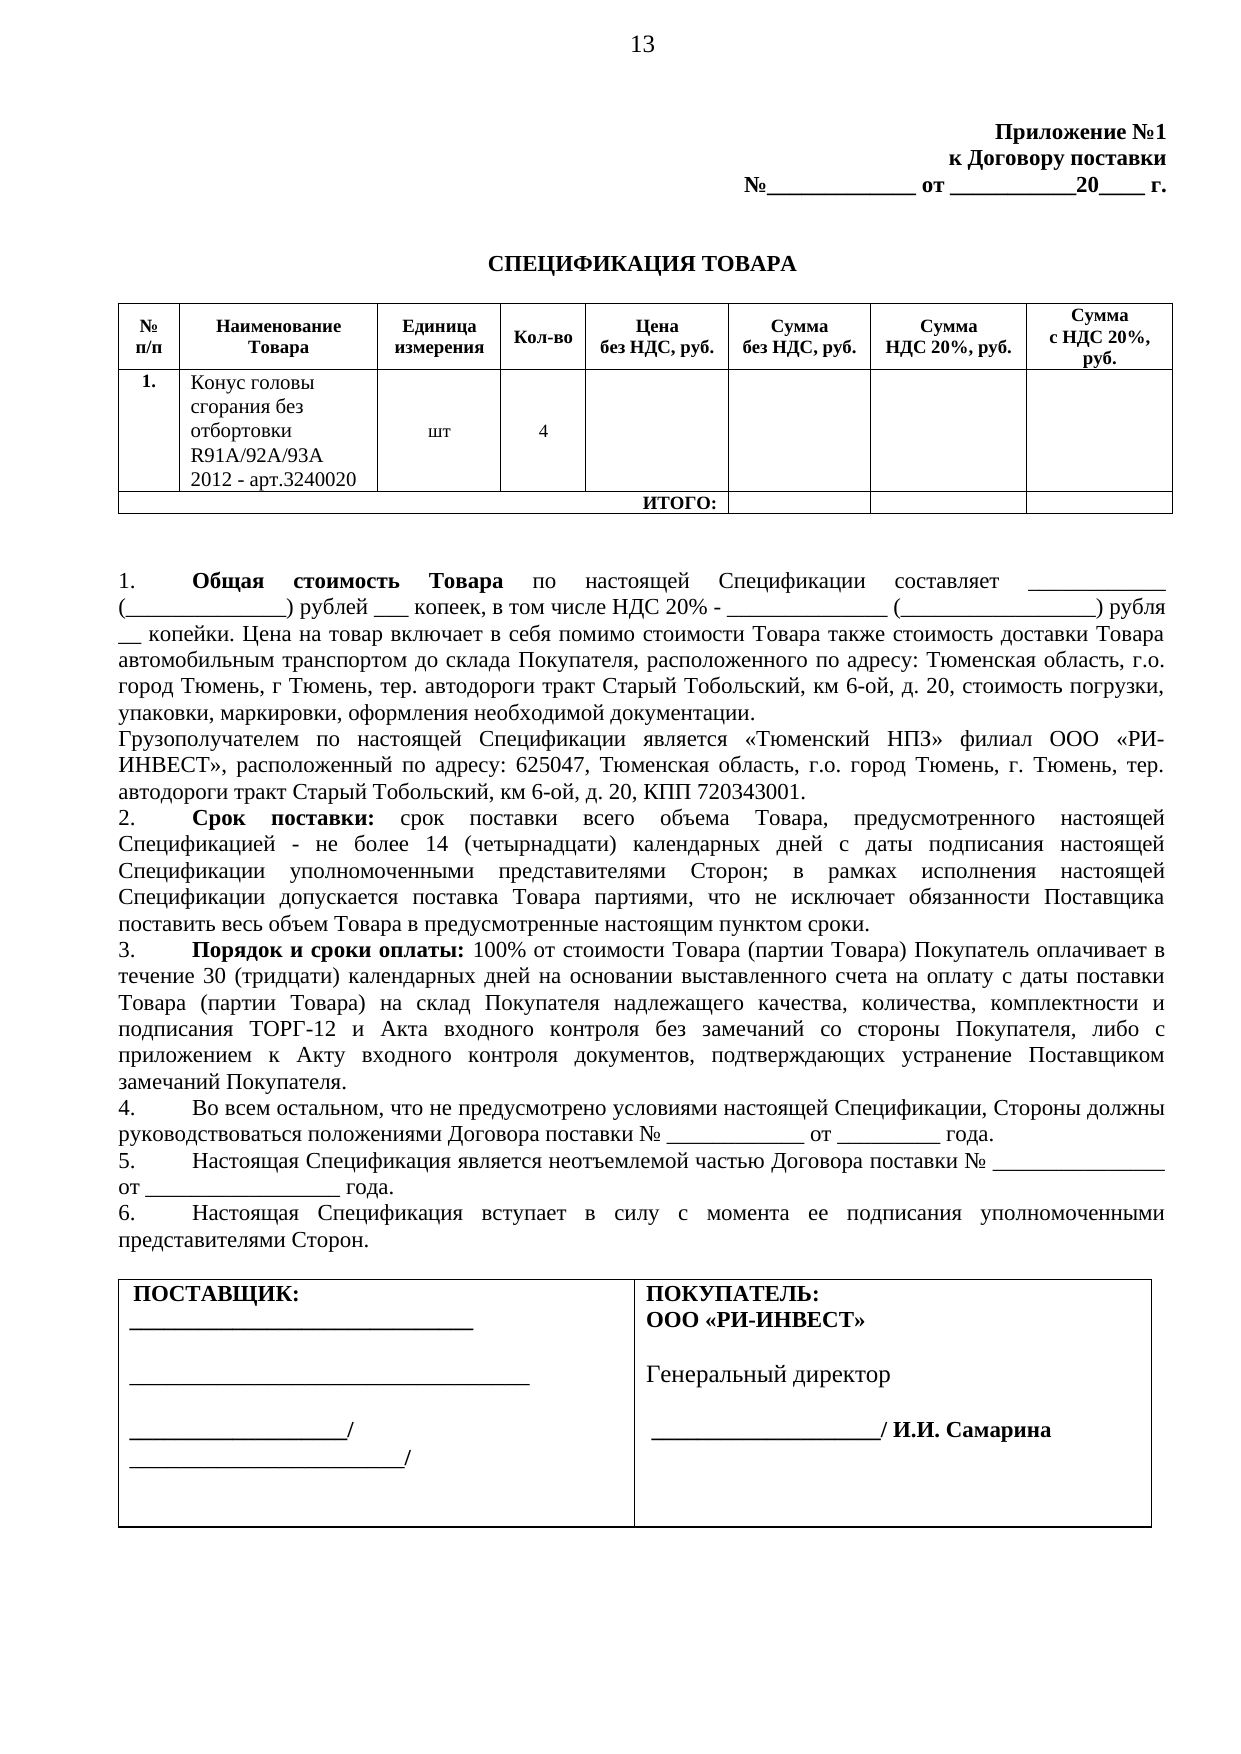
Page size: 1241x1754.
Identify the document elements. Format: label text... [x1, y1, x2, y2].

list Общая стоимость Товара по настоящей Спецификации составляет ____________ (______________) рублей ___ копеек, в том числе НДС 20% - ______________ (_________________) рубля __ копейки. Цена на товар включает в себя помимо стоимости Товара также стоимость доставки Товара автомобильным транспортом до склада Покупателя, расположенного по адресу: Тюменская область, г.о. город Тюмень, г Тюмень, тер. автодороги тракт Старый Тобольский, км 6-ой, д. 20, стоимость погрузки, упаковки, маркировки, оформления необходимой документации. [118, 567, 1167, 725]
table_header Сумма без НДС, руб. [729, 304, 870, 369]
text Приложение №1 [118, 118, 1167, 144]
table_cell [871, 370, 1026, 491]
table_header Сумма с НДС 20%, руб. [1027, 304, 1172, 369]
table_cell 1. [119, 370, 179, 491]
table_cell ИТОГО: [119, 492, 728, 513]
table_cell [1027, 370, 1172, 491]
table_cell шт [378, 370, 500, 491]
list Во всем остальном, что не предусмотрено условиями настоящей Спецификации, Стороны должны руководствоваться положениями Договора поставки № ____________ от _________ года. [118, 1094, 1167, 1147]
table_cell [1027, 492, 1172, 513]
text СПЕЦИФИКАЦИЯ ТОВАРА [118, 250, 1167, 276]
table_header ПОКУПАТЕЛЬ: ООО «РИ-ИНВЕСТ» ____________________/ [635, 1280, 1151, 1526]
table_cell [586, 370, 728, 491]
text №_____________ от ___________20____ г. [118, 171, 1167, 197]
table_cell 4 [501, 370, 585, 491]
table_header Единица измерения [378, 304, 500, 369]
table_cell Конус головы сгорания без отбортовки R91A/92A/93A 2012 - арт.3240020 [180, 370, 377, 491]
list Грузополучателем по настоящей Спецификации является «Тюменский НПЗ» филиал ООО «РИ-ИНВЕСТ», расположенный по адресу: 625047, Тюменская область, г.о. город Тюмень, г. Тюмень, тер. автодороги тракт Старый Тобольский, км 6-ой, д. 20, КПП 720343001. [118, 725, 1167, 804]
table_header ПОСТАВЩИК: ___________________// [119, 1280, 634, 1526]
list Срок поставки: срок поставки всего объема Товара, предусмотренного настоящей Спецификацией - не более 14 (четырнадцати) календарных дней с даты подписания настоящей Спецификации уполномоченными представителями Сторон; в рамках исполнения настоящей Спецификации допускается поставка Товара партиями, что не исключает обязанности Поставщика поставить весь объем Товара в предусмотренные настоящим пунктом сроки. [118, 804, 1167, 936]
table_cell [729, 492, 870, 513]
table_header Сумма НДС 20%, руб. [871, 304, 1026, 369]
table_header № п/п [119, 304, 179, 369]
table_header Кол-во [501, 304, 585, 369]
table_header Наименование Товара [180, 304, 377, 369]
list Настоящая Спецификация является неотъемлемой частью Договора поставки № _______________ от _________________ года. [118, 1147, 1167, 1199]
table_cell [729, 370, 870, 491]
list Настоящая Спецификация вступает в силу с момента ее подписания уполномоченными представителями Сторон. [118, 1199, 1167, 1252]
table_cell [871, 492, 1026, 513]
text к Договору поставки [118, 144, 1167, 171]
table_header Цена без НДС, руб. [586, 304, 728, 369]
list Порядок и сроки оплаты: 100% от стоимости Товара (партии Товара) Покупатель оплачивает в течение 30 (тридцати) календарных дней на основании выставленного счета на оплату с даты поставки Товара (партии Товара) на склад Покупателя надлежащего качества, количества, комплектности и подписания ТОРГ-12 и Акта входного контроля без замечаний со стороны Покупателя, либо с приложением к Акту входного контроля документов, подтверждающих устранение Поставщиком замечаний Покупателя. [118, 936, 1167, 1094]
